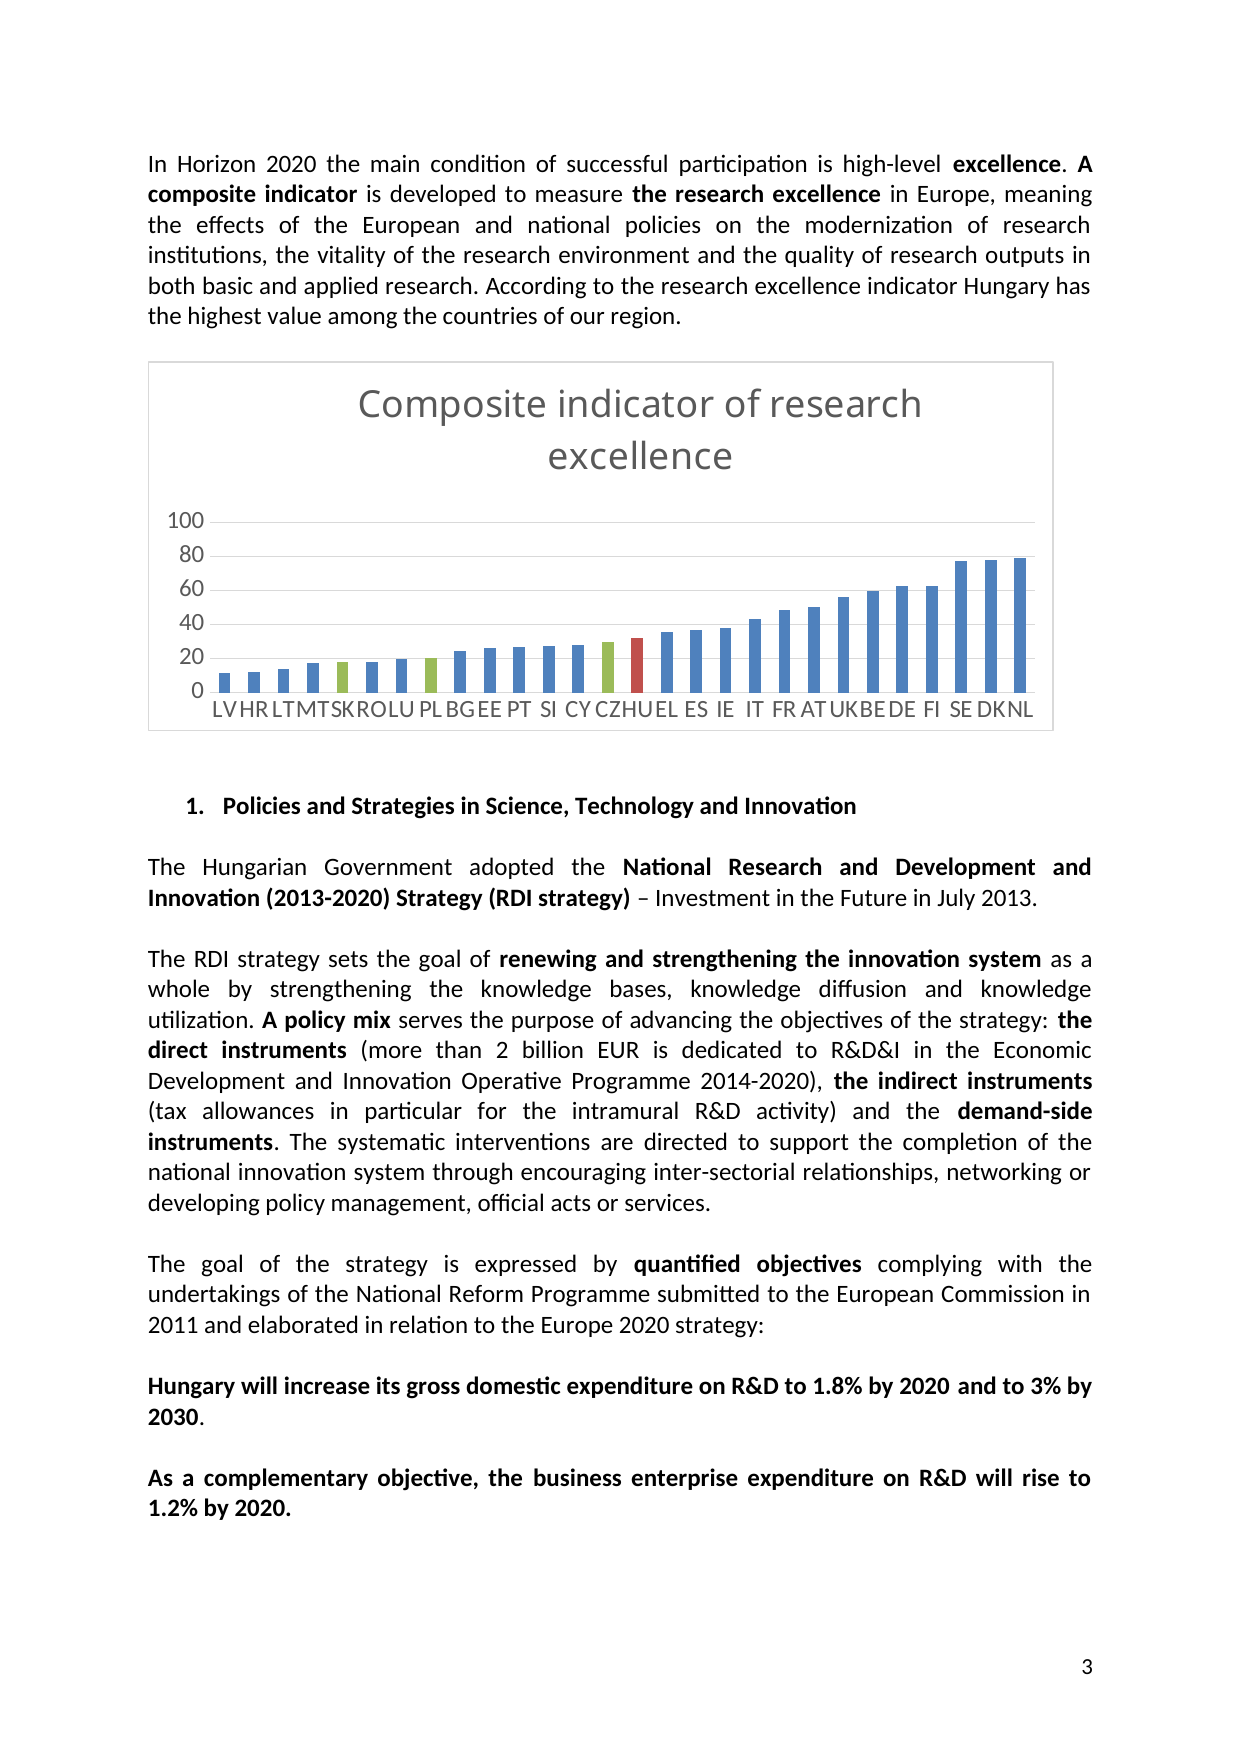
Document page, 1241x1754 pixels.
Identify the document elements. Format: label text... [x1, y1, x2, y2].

text The Hungarian Government adopted the National Research and Development and Innovation (2013-2020) Strategy (RDI strategy) – Investment in the Future in July 2013. [148, 821, 1092, 912]
text As a complementary objective, the business enterprise expenditure on R&D will rise to 1.2% by 2020. [148, 1462, 1092, 1523]
text The RDI strategy sets the goal of renewing and strengthening the innovation system as a whole by strengthening the knowledge bases, knowledge diffusion and knowledge utilization. A policy mix serves the purpose of advancing the objectives of the strategy: the direct instruments (more than 2 billion EUR is dedicated to R&D&I in the Economic Development and Innovation Operative Programme 2014-2020), the indirect instruments (tax allowances in particular for the intramural R&D activity) and the demand-side instruments. The systematic interventions are directed to support the completion of the national innovation system through encouraging inter-sectorial relationships, networking or developing policy management, official acts or services. [148, 943, 1092, 1217]
text Hungary will increase its gross domestic expenditure on R&D to 1.8% by 2020 and to 3% by 2030. [148, 1370, 1092, 1431]
subtitle Policies and Strategies in Science, Technology and Innovation [185, 790, 1092, 821]
text In Horizon 2020 the main condition of successful participation is high-level excellence. A composite indicator is developed to measure the research excellence in Europe, meaning the effects of the European and national policies on the modernization of research institutions, the vitality of the research environment and the quality of research outputs in both basic and applied research. According to the research excellence indicator Hungary has the highest value among the countries of our region. [148, 148, 1092, 331]
text The goal of the strategy is expressed by quantified objectives complying with the undertakings of the National Reform Programme submitted to the European Commission in 2011 and elaborated in relation to the Europe 2020 strategy: [148, 1248, 1092, 1339]
